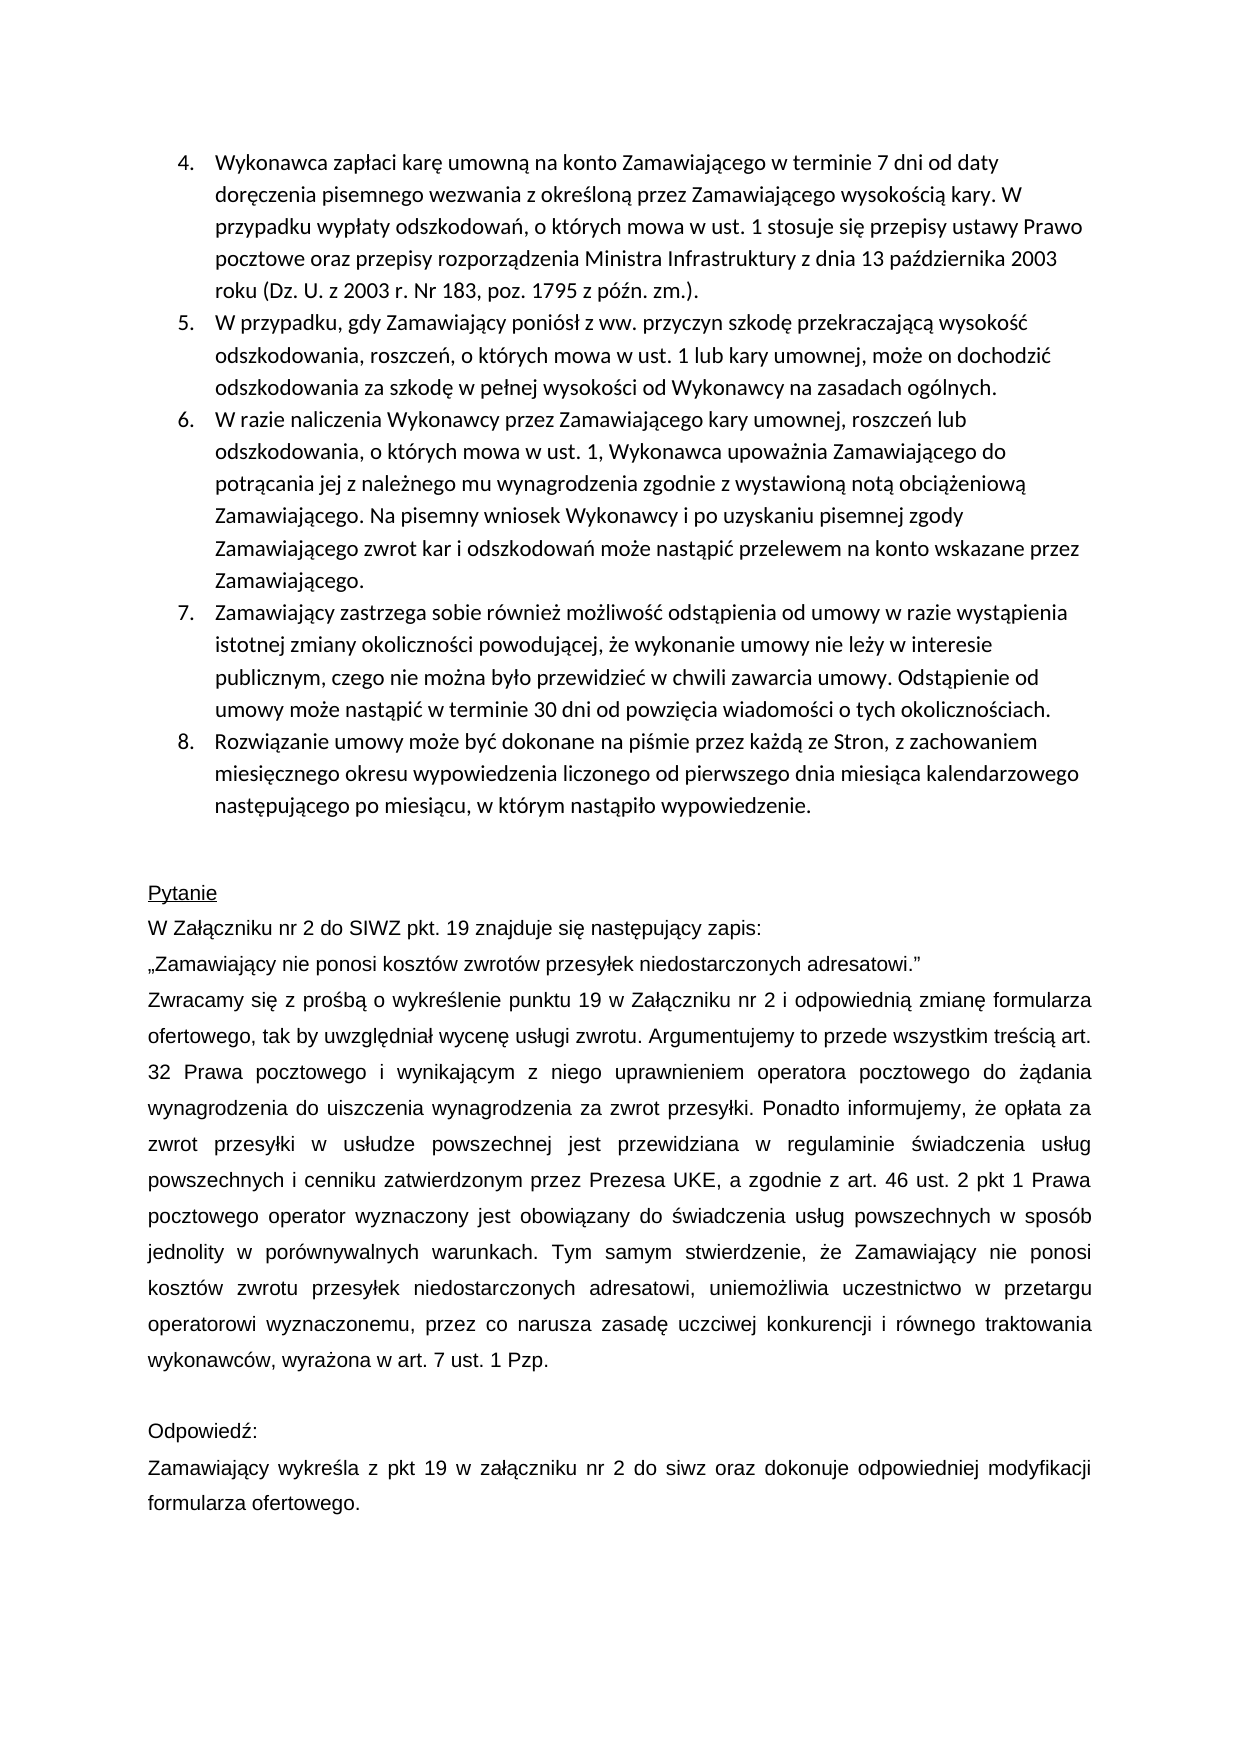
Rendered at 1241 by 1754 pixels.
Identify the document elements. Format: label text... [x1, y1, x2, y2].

text Zamawiający wykreśla z pkt 19 w załączniku nr 2 do siwz oraz dokonuje odpowiedniej modyfikacji formularza ofertowego. [148, 1455, 1093, 1515]
text Odpowiedź: [148, 1419, 1093, 1443]
list Rozwiązanie umowy może być dokonane na piśmie przez każdą ze Stron, z zachowaniem miesięcznego okresu wypowiedzenia liczonego od pierwszego dnia miesiąca kalendarzowego następującego po miesiącu, w którym nastąpiło wypowiedzenie. [177, 727, 1093, 819]
text Zwracamy się z prośbą o wykreślenie punktu 19 w Załączniku nr 2 i odpowiednią zmianę formularza ofertowego, tak by uwzględniał wycenę usługi zwrotu. Argumentujemy to przede wszystkim treścią art. 32 Prawa pocztowego i wynikającym z niego uprawnieniem operatora pocztowego do żądania wynagrodzenia do uiszczenia wynagrodzenia za zwrot przesyłki. Ponadto informujemy, że opłata za zwrot przesyłki w usłudze powszechnej jest przewidziana w regulaminie świadczenia usług powszechnych i cenniku zatwierdzonym przez Prezesa UKE, a zgodnie z art. 46 ust. 2 pkt 1 Prawa pocztowego operator wyznaczony jest obowiązany do świadczenia usług powszechnych w sposób jednolity w porównywalnych warunkach. Tym samym stwierdzenie, że Zamawiający nie ponosi kosztów zwrotu przesyłek niedostarczonych adresatowi, uniemożliwia uczestnictwo w przetargu operatorowi wyznaczonemu, przez co narusza zasadę uczciwej konkurencji i równego traktowania wykonawców, wyrażona w art. 7 ust. 1 Pzp. [148, 988, 1093, 1371]
list W przypadku, gdy Zamawiający poniósł z ww. przyczyn szkodę przekraczającą wysokość odszkodowania, roszczeń, o których mowa w ust. 1 lub kary umownej, może on dochodzić odszkodowania za szkodę w pełnej wysokości od Wykonawcy na zasadach ogólnych. [177, 308, 1093, 401]
list W razie naliczenia Wykonawcy przez Zamawiającego kary umownej, roszczeń lub odszkodowania, o których mowa w ust. 1, Wykonawca upoważnia Zamawiającego do potrącania jej z należnego mu wynagrodzenia zgodnie z wystawioną notą obciążeniową Zamawiającego. Na pisemny wniosek Wykonawcy i po uzyskaniu pisemnej zgody Zamawiającego zwrot kar i odszkodowań może nastąpić przelewem na konto wskazane przez Zamawiającego. [177, 405, 1093, 594]
list Wykonawca zapłaci karę umowną na konto Zamawiającego w terminie 7 dni od daty doręczenia pisemnego wezwania z określoną przez Zamawiającego wysokością kary. W przypadku wypłaty odszkodowań, o których mowa w ust. 1 stosuje się przepisy ustawy Prawo pocztowe oraz przepisy rozporządzenia Ministra Infrastruktury z dnia 13 października 2003 roku (Dz. U. z 2003 r. Nr 183, poz. 1795 z późn. zm.). [177, 148, 1093, 304]
list Zamawiający zastrzega sobie również możliwość odstąpienia od umowy w razie wystąpienia istotnej zmiany okoliczności powodującej, że wykonanie umowy nie leży w interesie publicznym, czego nie można było przewidzieć w chwili zawarcia umowy. Odstąpienie od umowy może nastąpić w terminie 30 dni od powzięcia wiadomości o tych okolicznościach. [177, 598, 1093, 723]
text „Zamawiający nie ponosi kosztów zwrotów przesyłek niedostarczonych adresatowi.” [148, 952, 1093, 976]
text W Załączniku nr 2 do SIWZ pkt. 19 znajduje się następujący zapis: [148, 916, 1093, 940]
text Pytanie [148, 880, 1093, 904]
